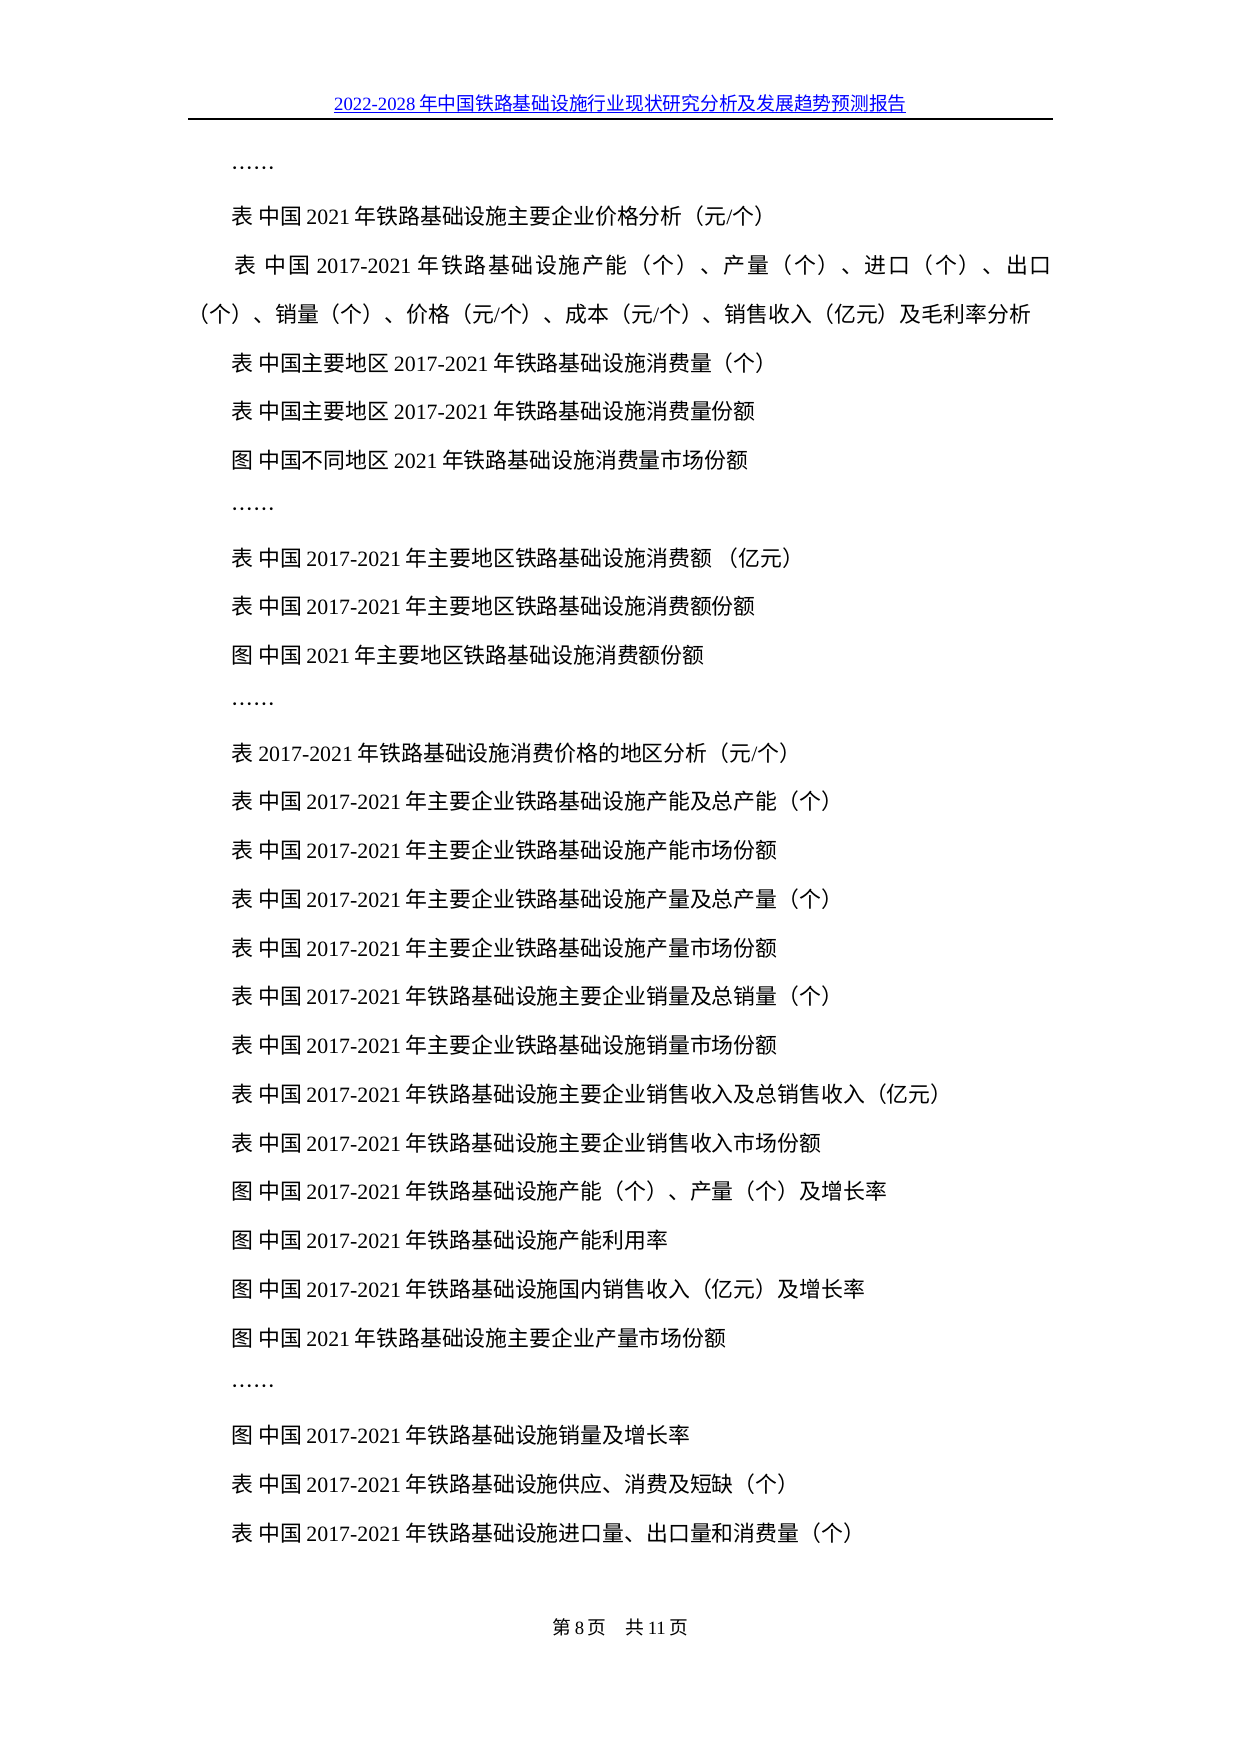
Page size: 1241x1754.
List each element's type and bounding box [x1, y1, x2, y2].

text [187, 150, 1053, 1548]
